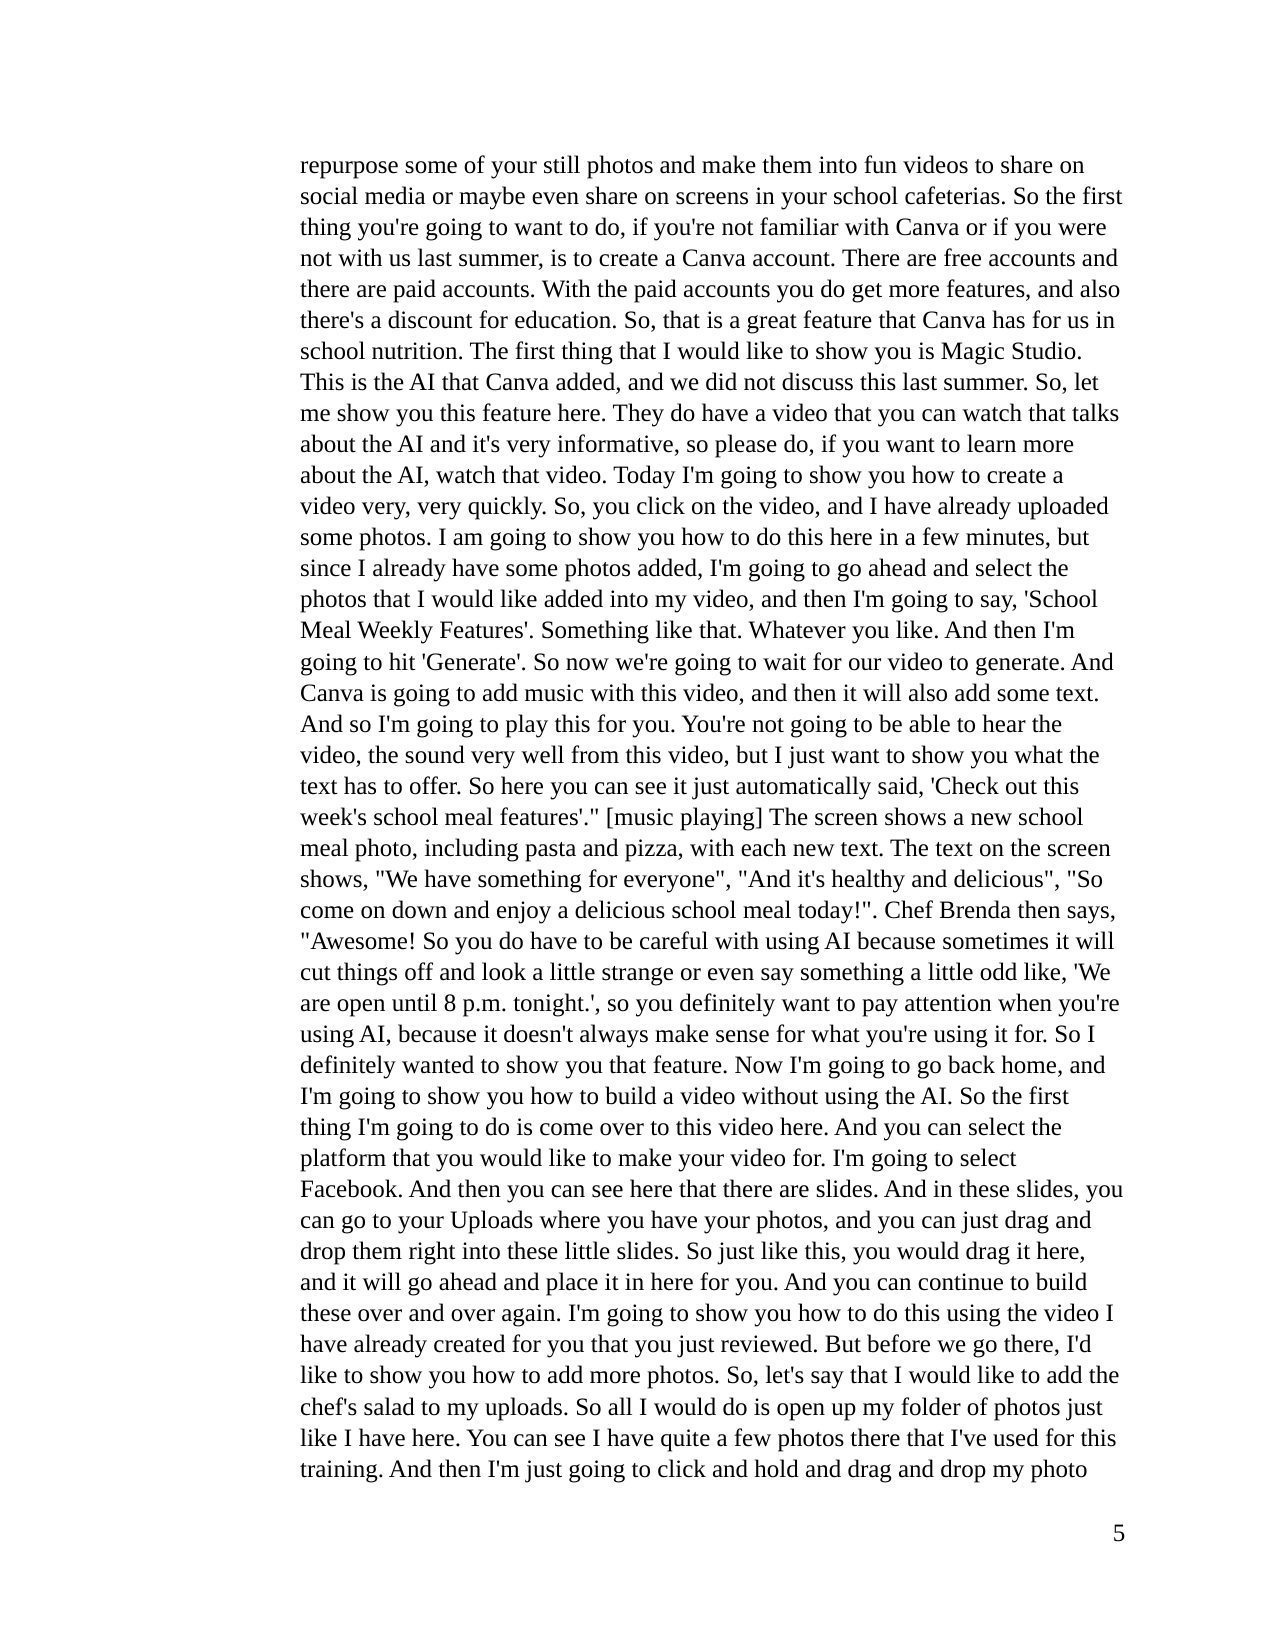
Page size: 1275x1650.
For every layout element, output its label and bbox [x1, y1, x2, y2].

list [262, 150, 1125, 1482]
